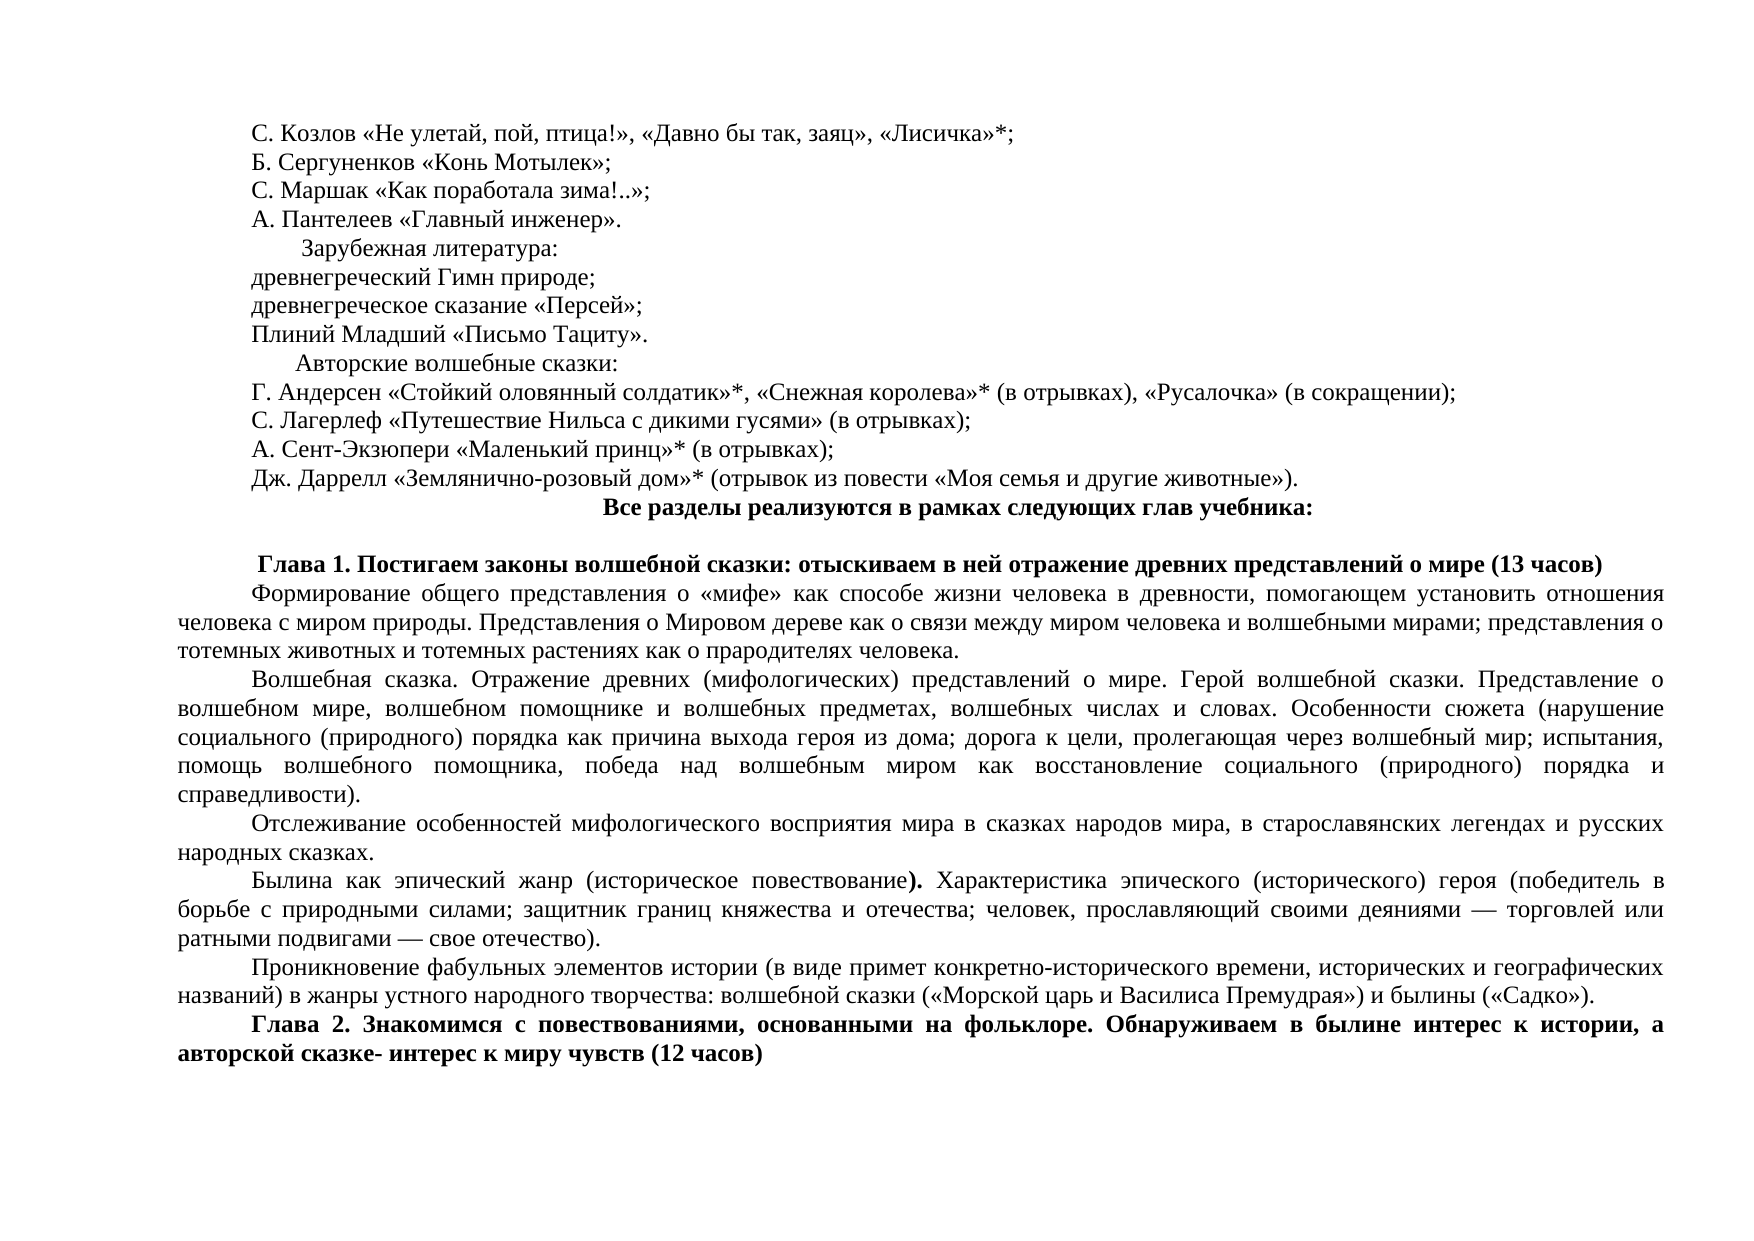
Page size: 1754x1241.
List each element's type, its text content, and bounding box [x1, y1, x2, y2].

text Б. Сергуненков «Конь Мотылек»; [177, 147, 1665, 176]
text Былина как эпический жанр (историческое повествование). Характеристика эпического (исторического) героя (победитель в борьбе с природными силами; защитник границ княжества и отечества; человек, прославляющий своими деяниями — торговлей или ратными подвигами — свое отечество). [177, 866, 1665, 952]
text С. Маршак «Как поработала зима!..»; [177, 176, 1665, 204]
text Глава 2. Знакомимся с повествованиями, основанными на фольклоре. Обнаруживаем в былине интерес к истории, а авторской сказке- интерес к миру чувств (12 часов) [177, 1009, 1665, 1067]
text Плиний Младший «Письмо Тациту». [177, 319, 1665, 348]
text Отслеживание особенностей мифологического восприятия мира в сказках народов мира, в старославянских легендах и русских народных сказках. [177, 808, 1665, 866]
text Все разделы реализуются в рамках следующих глав учебника: [177, 492, 1665, 521]
text Проникновение фабульных элементов истории (в виде примет конкретно-исторического времени, исторических и географических названий) в жанры устного народного творчества: волшебной сказки («Морской царь и Василиса Премудрая») и былины («Садко»). [177, 952, 1665, 1009]
text Дж. Даррелл «Землянично-розовый дом»* (отрывок из повести «Моя семья и другие животные»). [177, 463, 1665, 492]
text Глава 1. Постигаем законы волшебной сказки: отыскиваем в ней отражение древних представлений о мире (13 часов) [177, 549, 1665, 578]
text А. Пантелеев «Главный инженер». [177, 204, 1665, 233]
text Г. Андерсен «Стойкий оловянный солдатик»*, «Снежная королева»* (в отрывках), «Русалочка» (в сокращении); [177, 377, 1665, 406]
text С. Козлов «Не улетай, пой, птица!», «Давно бы так, заяц», «Лисичка»*; [177, 118, 1665, 147]
text Зарубежная литература: [177, 233, 1665, 262]
text древнегреческий Гимн природе; [177, 262, 1665, 291]
text Волшебная сказка. Отражение древних (мифологических) представлений о мире. Герой волшебной сказки. Представление о волшебном мире, волшебном помощнике и волшебных предметах, волшебных числах и словах. Особенности сюжета (нарушение социального (природного) порядка как причина выхода героя из дома; дорога к цели, пролегающая через волшебный мир; испытания, помощь волшебного помощника, победа над волшебным миром как восстановление социального (природного) порядка и справедливости). [177, 664, 1665, 808]
text Формирование общего представления о «мифе» как способе жизни человека в древности, помогающем установить отношения человека с миром природы. Представления о Мировом дереве как о связи между миром человека и волшебными мирами; представления о тотемных животных и тотемных растениях как о прародителях человека. [177, 578, 1665, 664]
text С. Лагерлеф «Путешествие Нильса с дикими гусями» (в отрывках); [177, 406, 1665, 434]
text Авторские волшебные сказки: [177, 348, 1665, 377]
text А. Сент-Экзюпери «Маленький принц»* (в отрывках); [177, 434, 1665, 463]
text древнегреческое сказание «Персей»; [177, 291, 1665, 319]
